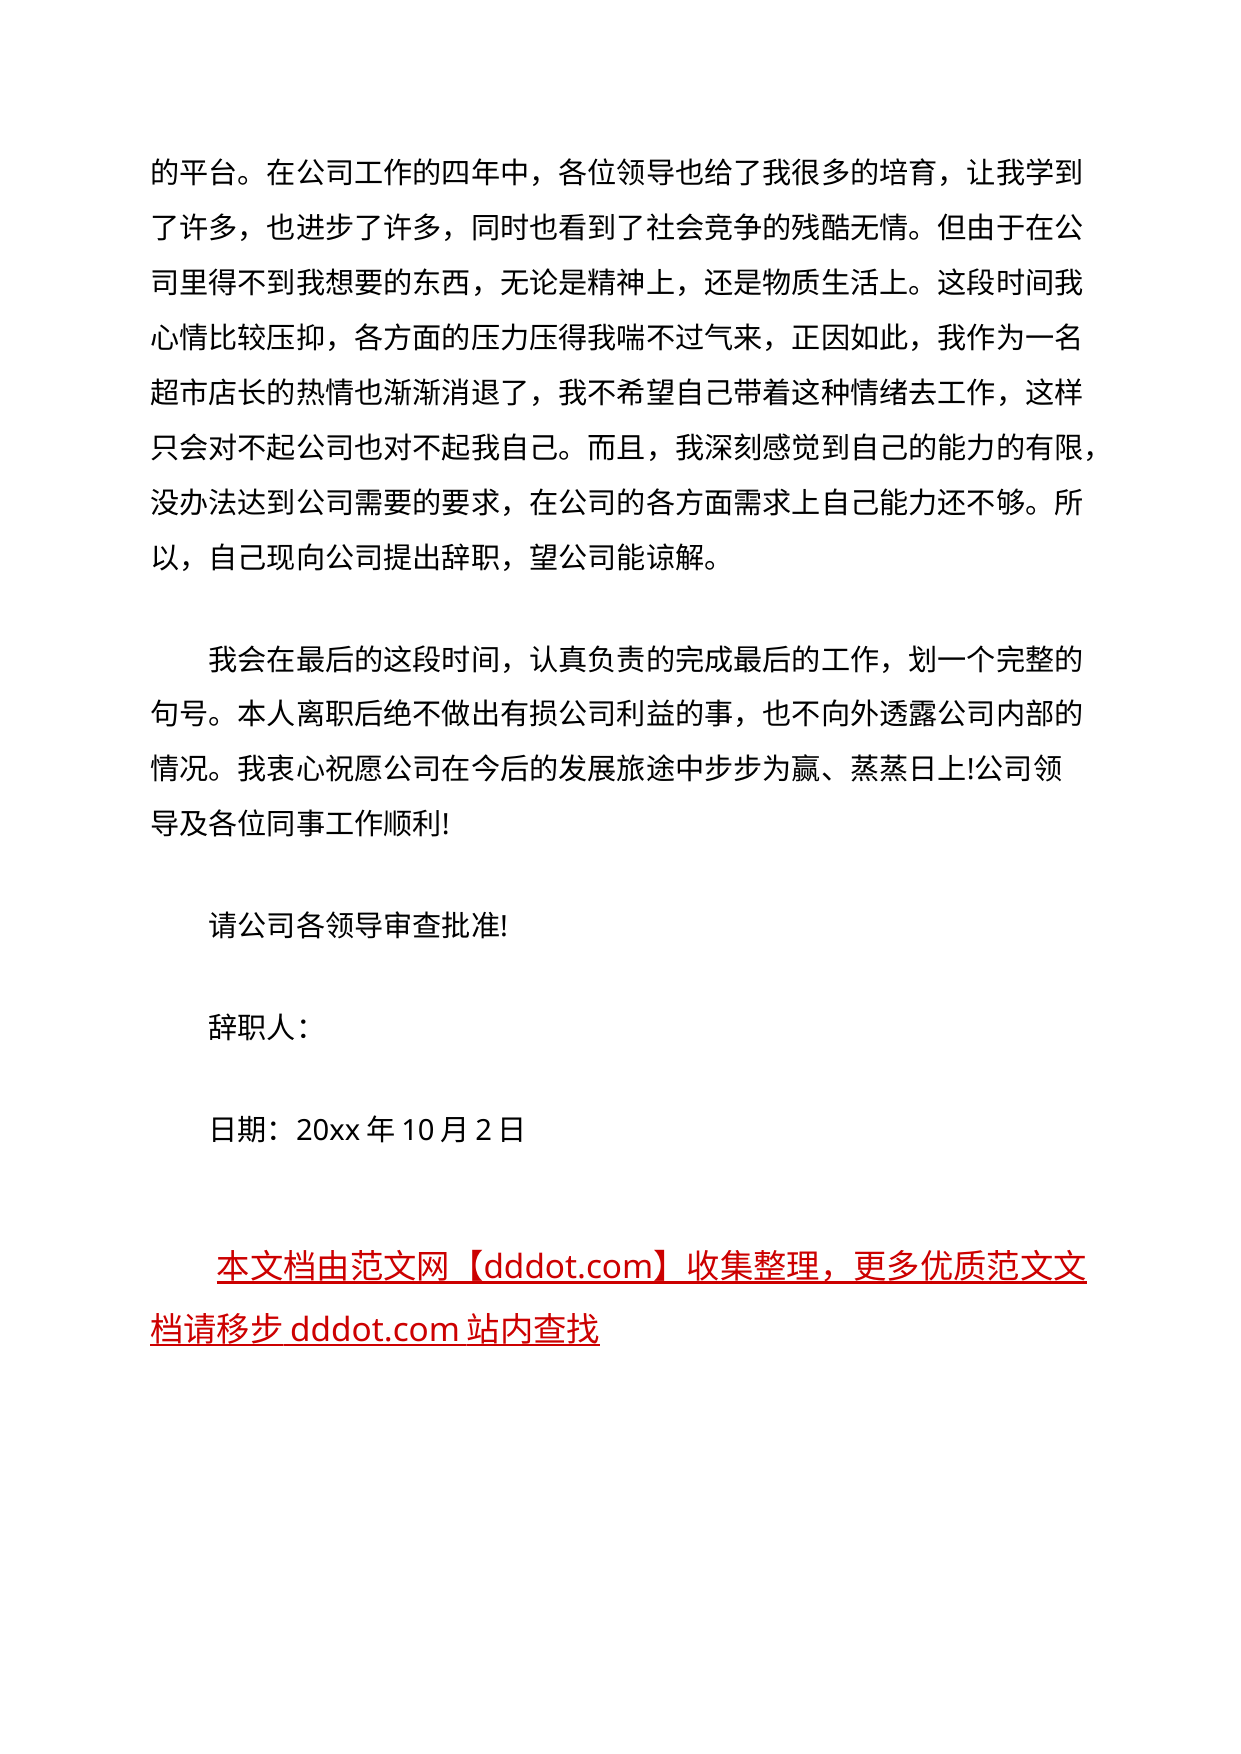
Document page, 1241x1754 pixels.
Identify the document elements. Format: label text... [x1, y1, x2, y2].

text 我会在最后的这段时间，认真负责的完成最后的工作，划一个完整的句号。本人离职后绝不做出有损公司利益的事，也不向外透露公司内部的情况。我衷心祝愿公司在今后的发展旅途中步步为赢、蒸蒸日上!公司领导及各位同事工作顺利! [150, 636, 1090, 843]
text 辞职人： [150, 1005, 1090, 1047]
text 日期：20xx年10月2日 [150, 1107, 1090, 1149]
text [150, 150, 1090, 577]
text 请公司各领导审查批准! [150, 903, 1090, 945]
text 本文档由范文网【dddot.com】收集整理，更多优质范文文档请移步dddot.com站内查找 [150, 1240, 1090, 1351]
